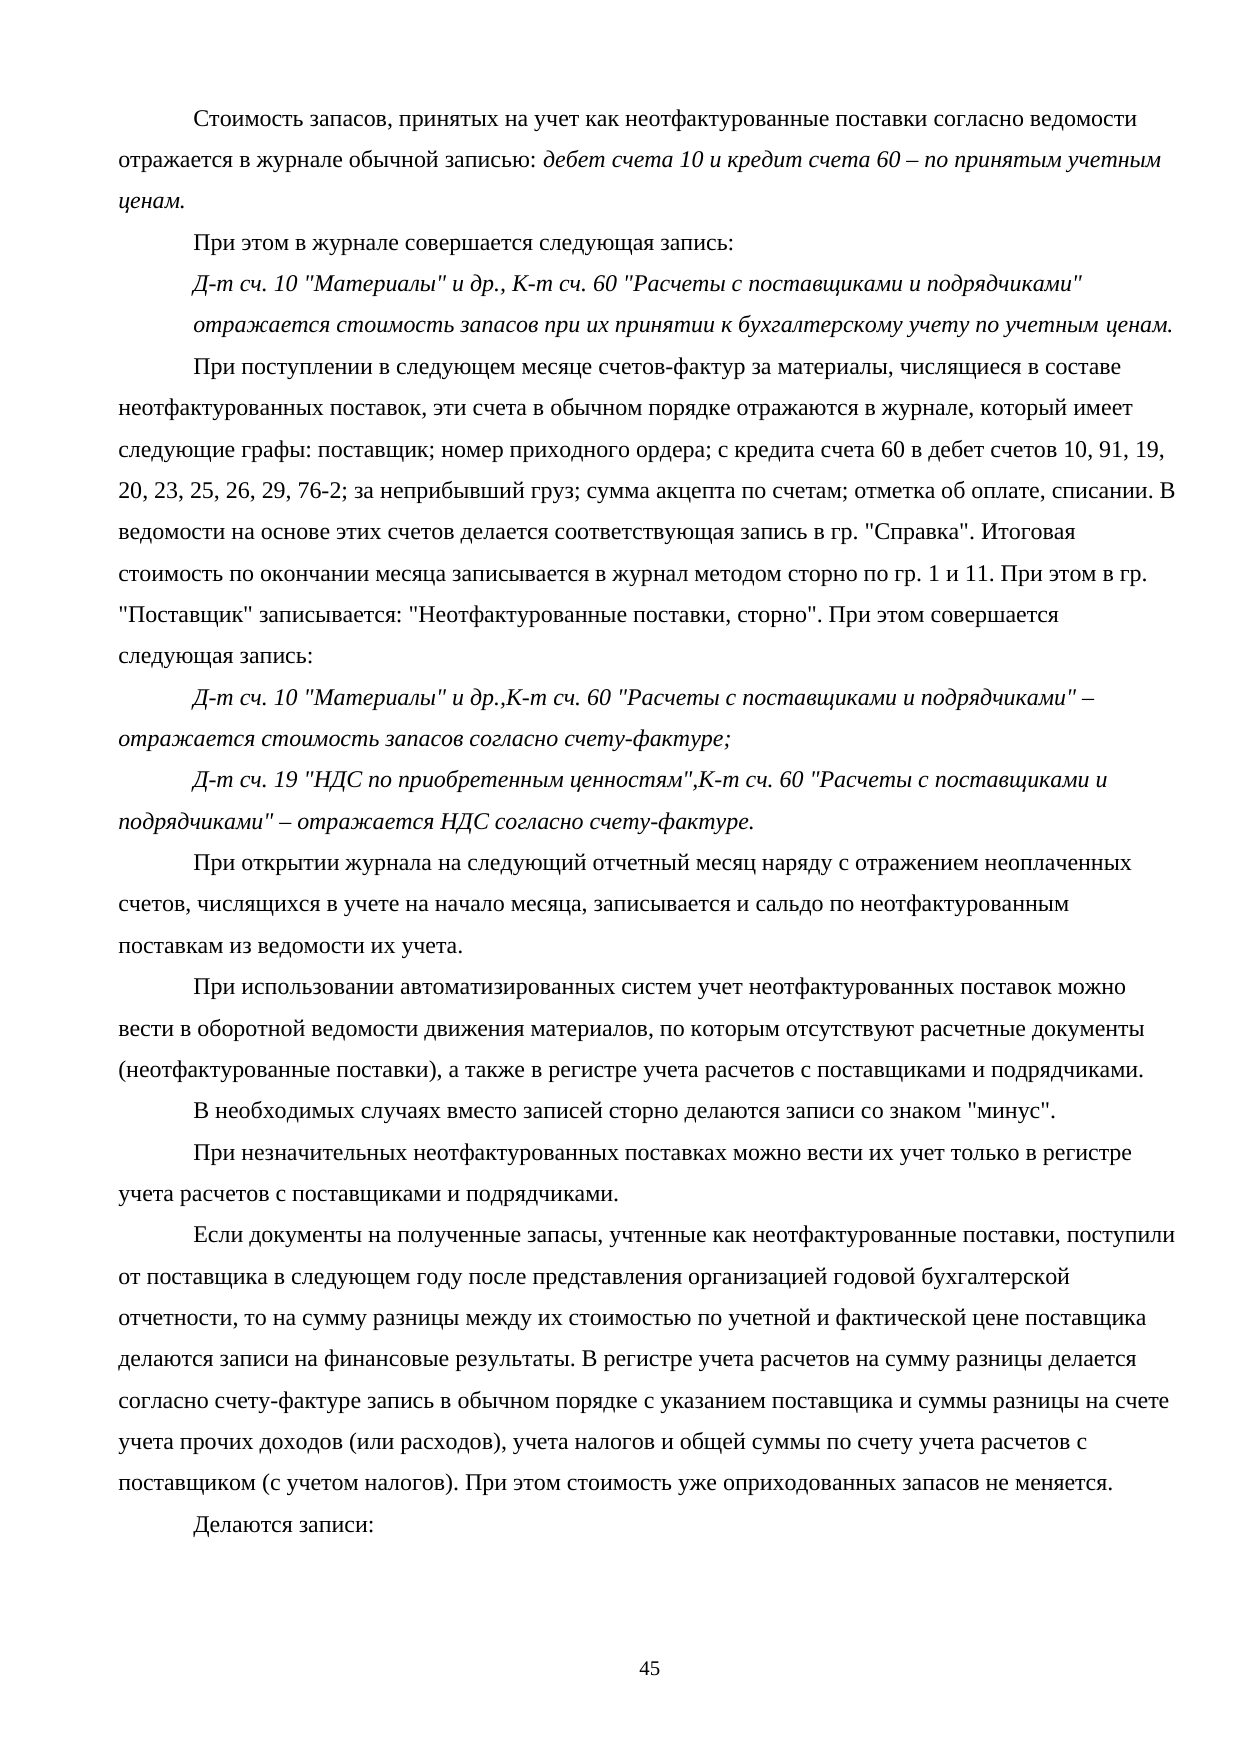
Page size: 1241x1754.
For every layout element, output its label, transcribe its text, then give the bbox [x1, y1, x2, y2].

text Д-т сч. 10 "Материалы" и др., К-т сч. 60 "Расчеты с поставщиками и подрядчиками" [118, 269, 1181, 297]
text Делаются записи: [118, 1510, 1181, 1537]
text При открытии журнала на следующий отчетный месяц наряду с отражением неоплаченных счетов, числящихся в учете на начало месяца, записывается и сальдо по неотфактурованным поставкам из ведомости их учета. [118, 848, 1181, 958]
text При использовании автоматизированных систем учет неотфактурованных поставок можно вести в оборотной ведомости движения материалов, по которым отсутствуют расчетные документы (неотфактурованные поставки), а также в регистре учета расчетов с поставщиками и подрядчиками. [118, 972, 1181, 1082]
text Стоимость запасов, принятых на учет как неотфактурованные поставки согласно ведомости отражается в журнале обычной записью: дебет счета 10 и кредит счета 60 – по принятым учетным ценам. [118, 104, 1181, 214]
text В необходимых случаях вместо записей сторно делаются записи со знаком "минус". [118, 1096, 1181, 1124]
text При поступлении в следующем месяце счетов-фактур за материалы, числящиеся в составе неотфактурованных поставок, эти счета в обычном порядке отражаются в журнале, который имеет следующие графы: поставщик; номер приходного ордера; с кредита счета 60 в дебет счетов 10, 91, 19, 20, 23, 25, 26, 29, 76-2; за неприбывший груз; сумма акцепта по счетам; отметка об оплате, списании. В ведомости на основе этих счетов делается соответствующая запись в гр. "Справка". Итоговая стоимость по окончании месяца записывается в журнал методом сторно по гр. 1 и 11. При этом в гр. "Поставщик" записывается: "Неотфактурованные поставки, сторно". При этом совершается следующая запись: [118, 352, 1181, 669]
text Д-т сч. 10 "Материалы" и др.,К-т сч. 60 "Расчеты с поставщиками и подрядчиками" – отражается стоимость запасов согласно счету-фактуре; [118, 683, 1181, 752]
text При незначительных неотфактурованных поставках можно вести их учет только в регистре учета расчетов с поставщиками и подрядчиками. [118, 1138, 1181, 1207]
text При этом в журнале совершается следующая запись: [118, 228, 1181, 255]
text Д-т сч. 19 "НДС по приобретенным ценностям",К-т сч. 60 "Расчеты с поставщиками и подрядчиками" – отражается НДС согласно счету-фактуре. [118, 765, 1181, 834]
text отражается стоимость запасов при их принятии к бухгалтерскому учету по учетным ценам. [118, 311, 1181, 338]
text Если документы на полученные запасы, учтенные как неотфактурованные поставки, поступили от поставщика в следующем году после представления организацией годовой бухгалтерской отчетности, то на сумму разницы между их стоимостью по учетной и фактической цене поставщика делаются записи на финансовые результаты. В регистре учета расчетов на сумму разницы делается согласно счету-фактуре запись в обычном порядке с указанием поставщика и суммы разницы на счете учета прочих доходов (или расходов), учета налогов и общей суммы по счету учета расчетов с поставщиком (с учетом налогов). При этом стоимость уже оприходованных запасов не меняется. [118, 1220, 1181, 1496]
